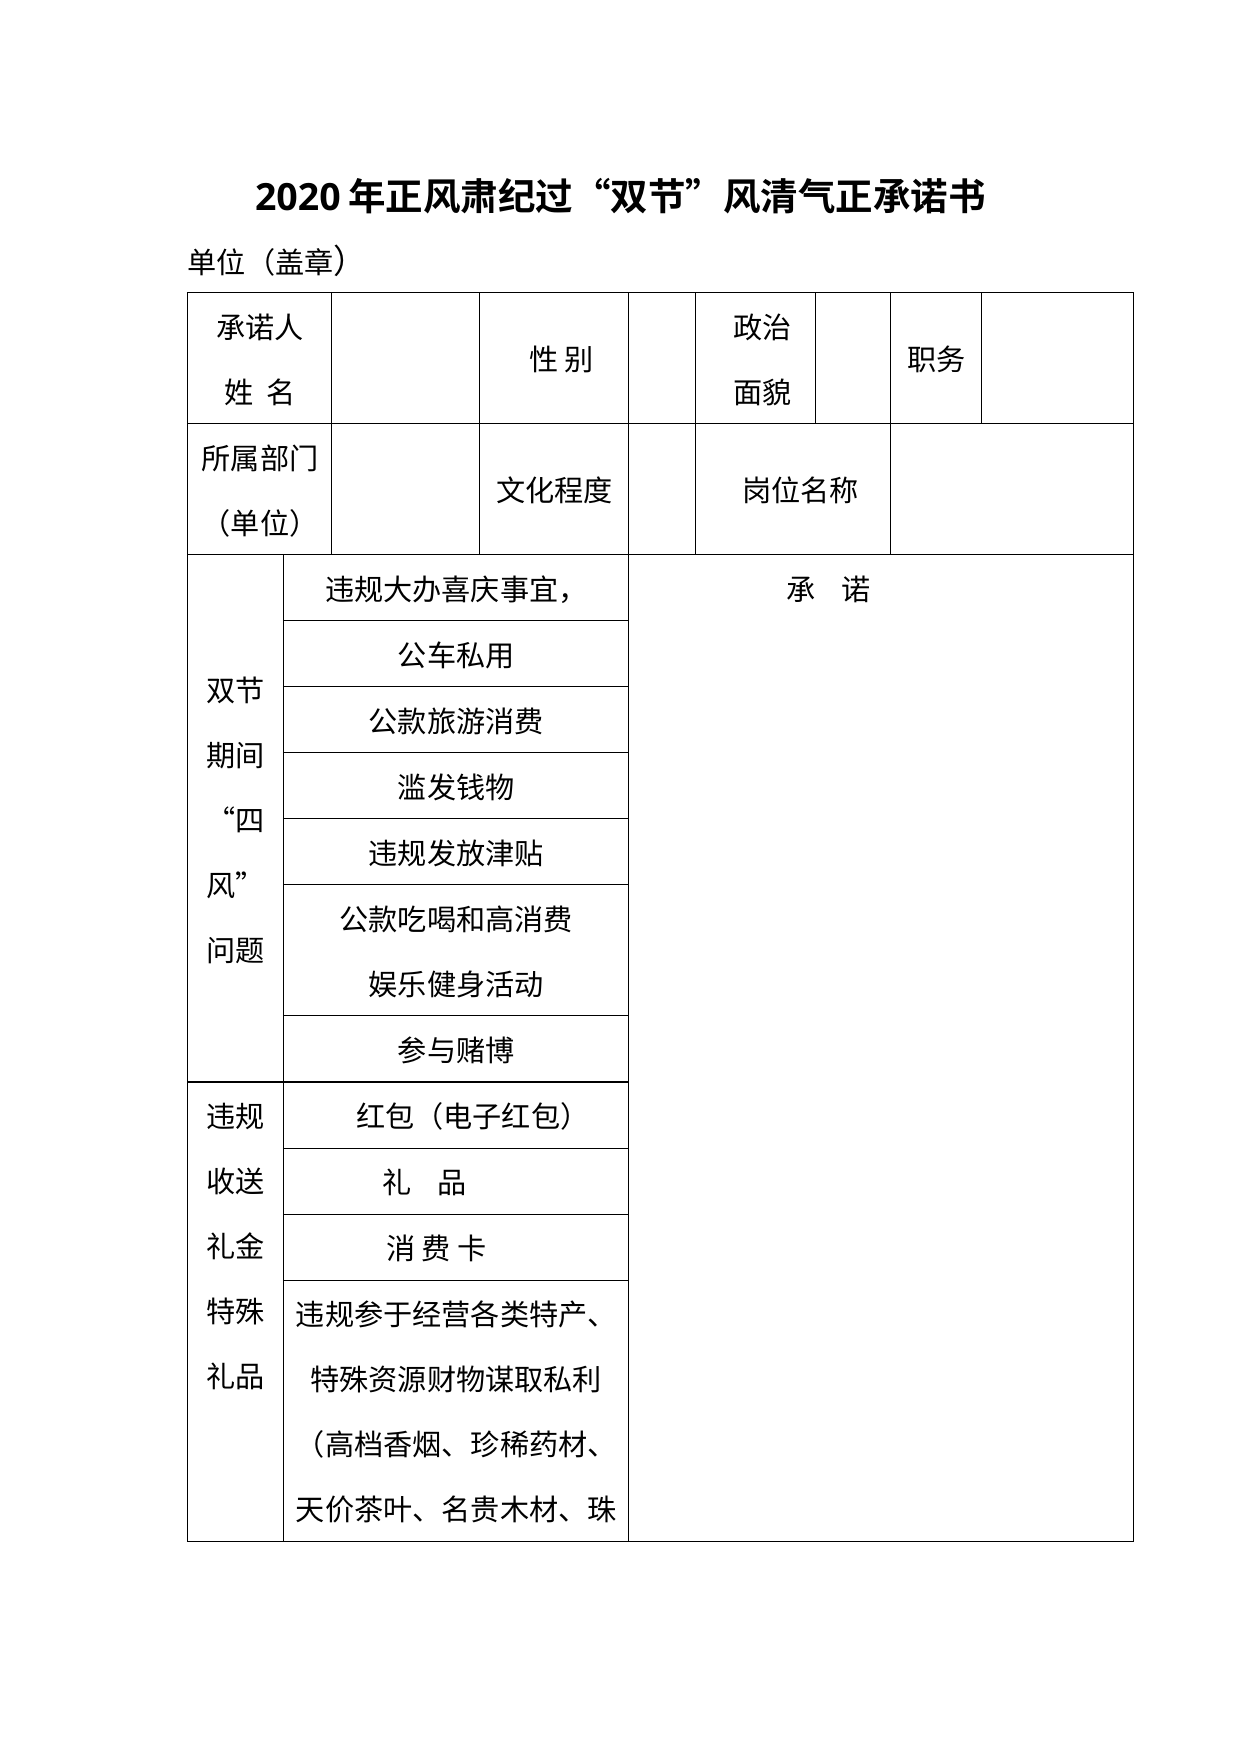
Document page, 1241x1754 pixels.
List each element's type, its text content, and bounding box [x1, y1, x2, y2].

text 单位（盖章） [187, 227, 1053, 292]
table_cell 红包（电子红包） [284, 1083, 628, 1147]
table_cell 违规发放津贴 [284, 819, 628, 884]
table_cell 公款吃喝和高消费 娱乐健身活动 [284, 885, 628, 1015]
table_cell [891, 424, 1133, 554]
table_cell [629, 424, 695, 554]
table_cell 岗位名称 [696, 424, 890, 554]
table_header [332, 293, 479, 423]
table_header [816, 293, 890, 423]
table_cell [284, 1281, 628, 1541]
table_cell 参与赌博 [284, 1016, 628, 1081]
table_cell 公车私用 [284, 621, 628, 686]
table_cell 违规收送礼金特殊礼品 [188, 1083, 283, 1541]
table_cell 礼 品 [284, 1149, 628, 1213]
table_cell 文化程度 [480, 424, 628, 554]
text 2020年正风肃纪过“双节”风清气正承诺书 [187, 162, 1053, 227]
table_cell 承 诺 签名： 年 月 日 [629, 555, 1133, 1541]
table_header 职务 [891, 293, 981, 423]
table_cell 双节期间“四风”问题 [188, 555, 283, 1081]
table_header 性 别 [480, 293, 628, 423]
table_cell 公款旅游消费 [284, 687, 628, 752]
table_cell [332, 424, 479, 554]
table_cell 所属部门 （单位） [188, 424, 331, 554]
table_cell 消 费 卡 [284, 1215, 628, 1279]
table_header 承诺人 姓 名 [188, 293, 331, 423]
table_header [982, 293, 1133, 423]
table_header 政治 面貌 [696, 293, 815, 423]
table_cell 滥发钱物 [284, 753, 628, 818]
table_header [629, 293, 695, 423]
table_cell 违规大办喜庆事宜， [284, 555, 628, 620]
